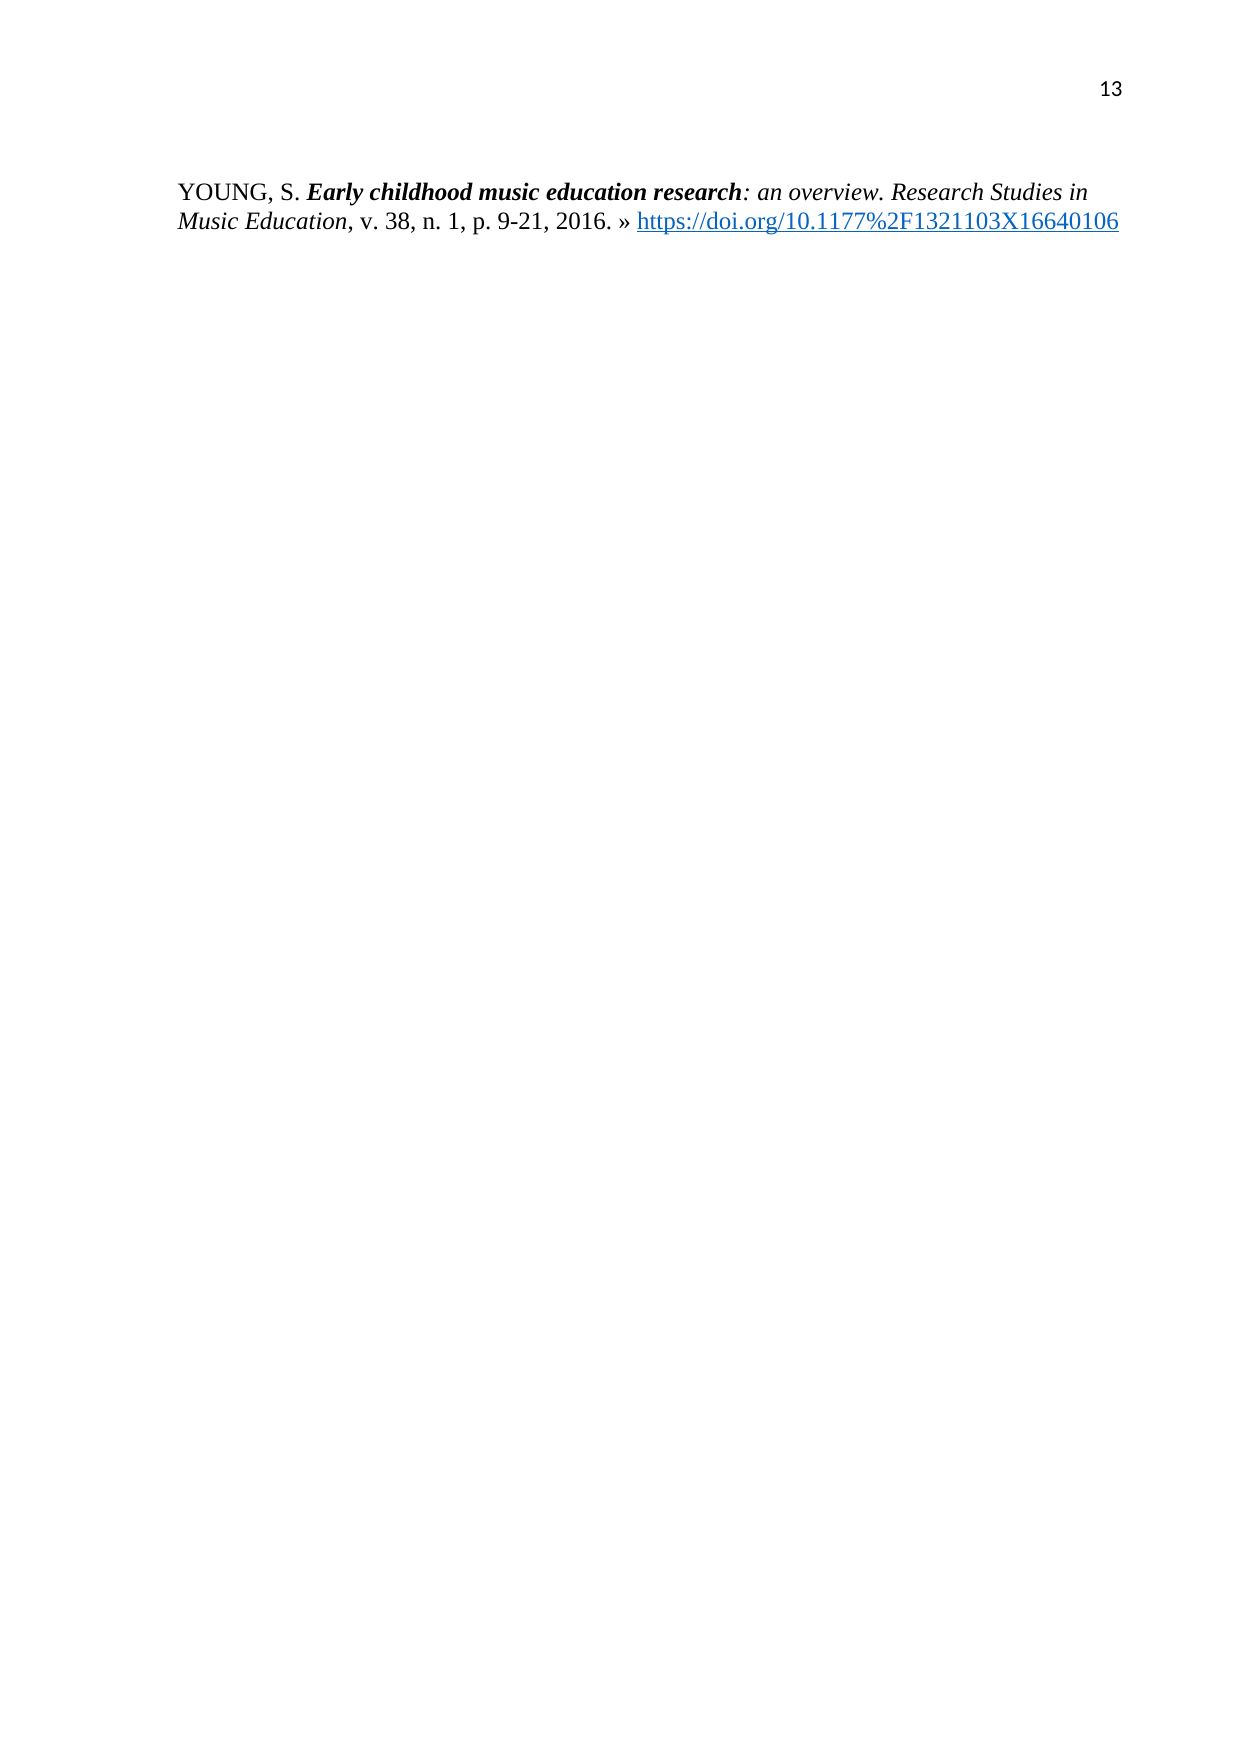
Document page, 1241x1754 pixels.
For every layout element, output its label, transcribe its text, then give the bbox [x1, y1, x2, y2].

text YOUNG, S. Early childhood music education research: an overview. Research Studies in Music Education, v. 38, n. 1, p. 9-21, 2016. » https://doi.org/10.1177%2F1321103X16640106 [177, 177, 1122, 235]
